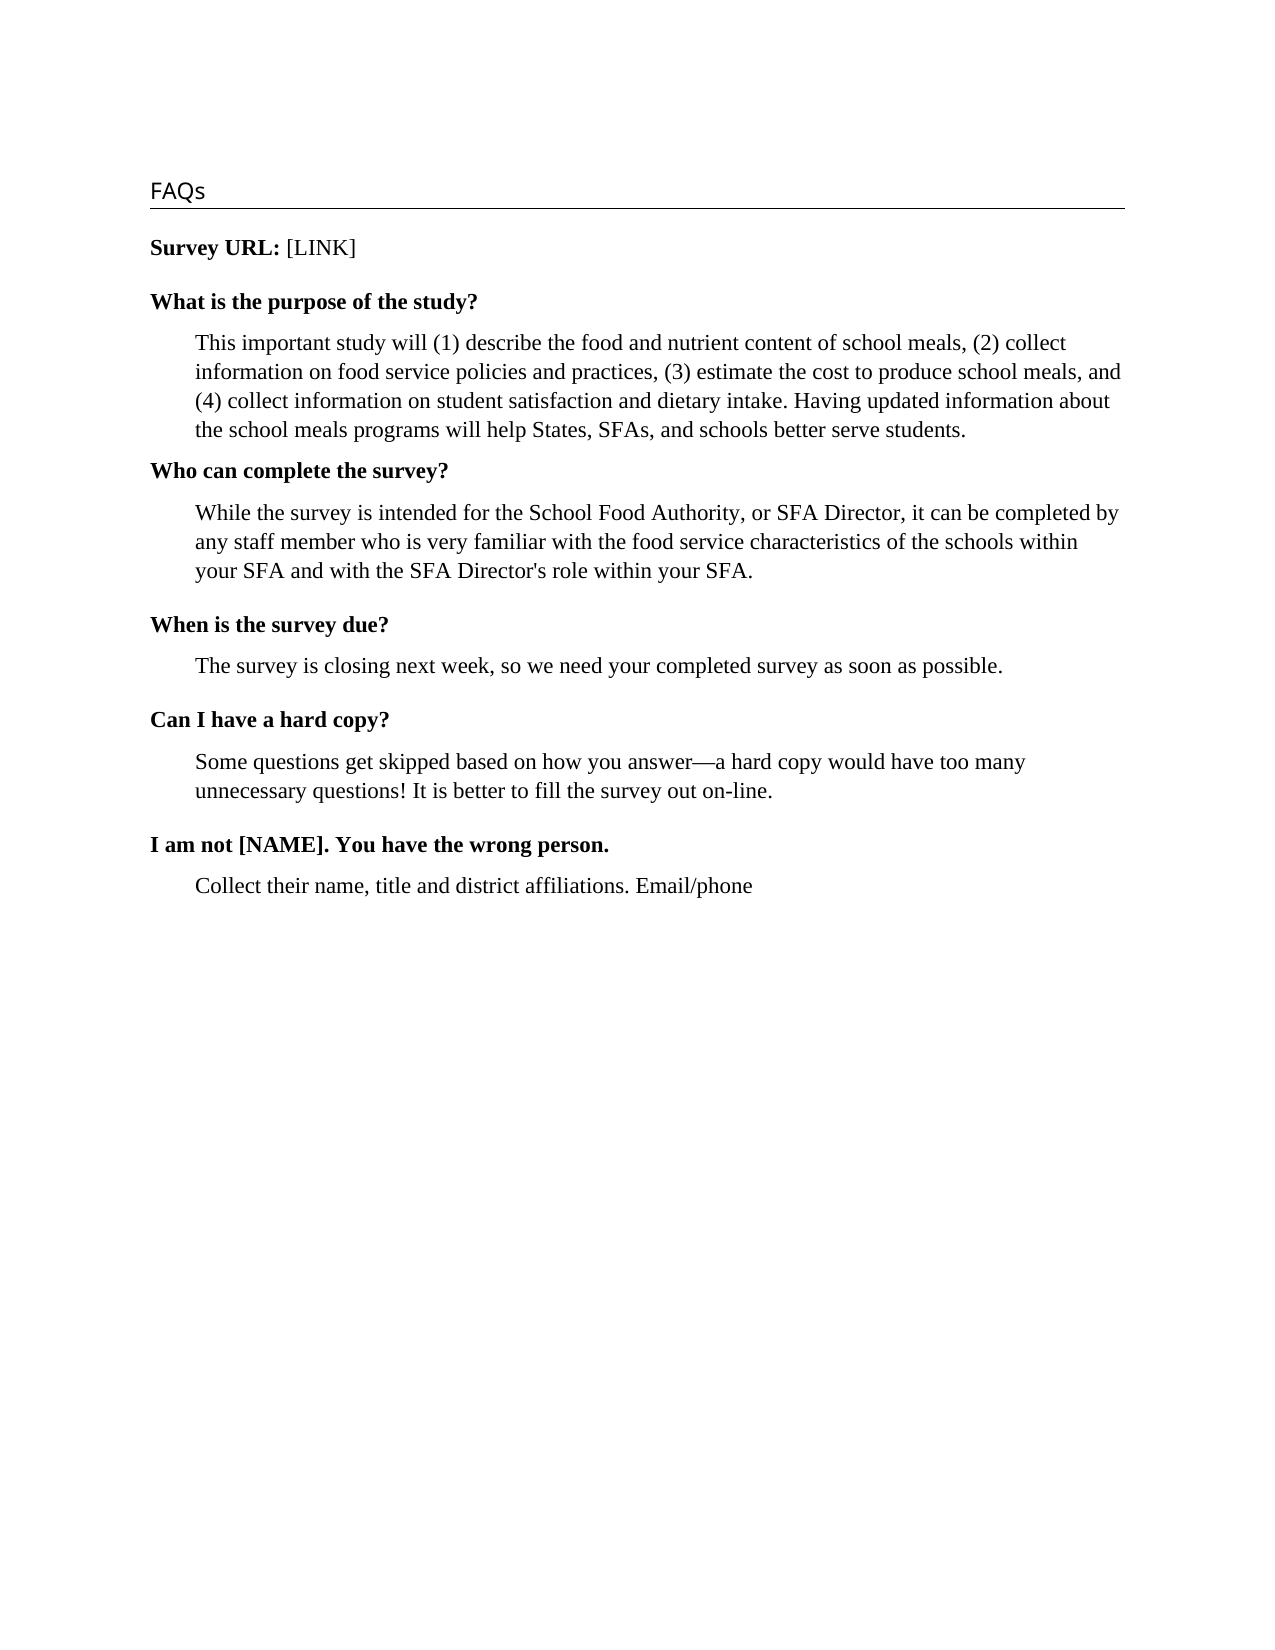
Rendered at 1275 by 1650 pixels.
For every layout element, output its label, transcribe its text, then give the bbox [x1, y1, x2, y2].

text FAQs [150, 175, 1125, 208]
text Survey URL: [LINK] [150, 234, 1125, 260]
text Who can complete the survey? [150, 458, 1125, 484]
text Can I have a hard copy? [150, 706, 1125, 733]
text I am not [NAME]. You have the wrong person. [150, 831, 1125, 857]
text When is the survey due? [150, 611, 1125, 637]
text This important study will (1) describe the food and nutrient content of school meals, (2) collect information on food service policies and practices, (3) estimate the cost to produce school meals, and (4) collect information on student satisfaction and dietary intake. Having updated information about the school meals programs will help States, SFAs, and schools better serve students. [195, 329, 1125, 442]
text Some questions get skipped based on how you answer—a hard copy would have too many unnecessary questions! It is better to fill the survey out on-line. [195, 748, 1125, 803]
text Collect their name, title and district affiliations. Email/phone [195, 872, 1125, 898]
text What is the purpose of the study? [150, 288, 1125, 314]
text The survey is closing next week, so we need your completed survey as soon as possible. [195, 652, 1125, 679]
text While the survey is intended for the School Food Authority, or SFA Director, it can be completed by any staff member who is very familiar with the food service characteristics of the schools within your SFA and with the SFA Director's role within your SFA. [195, 499, 1125, 583]
